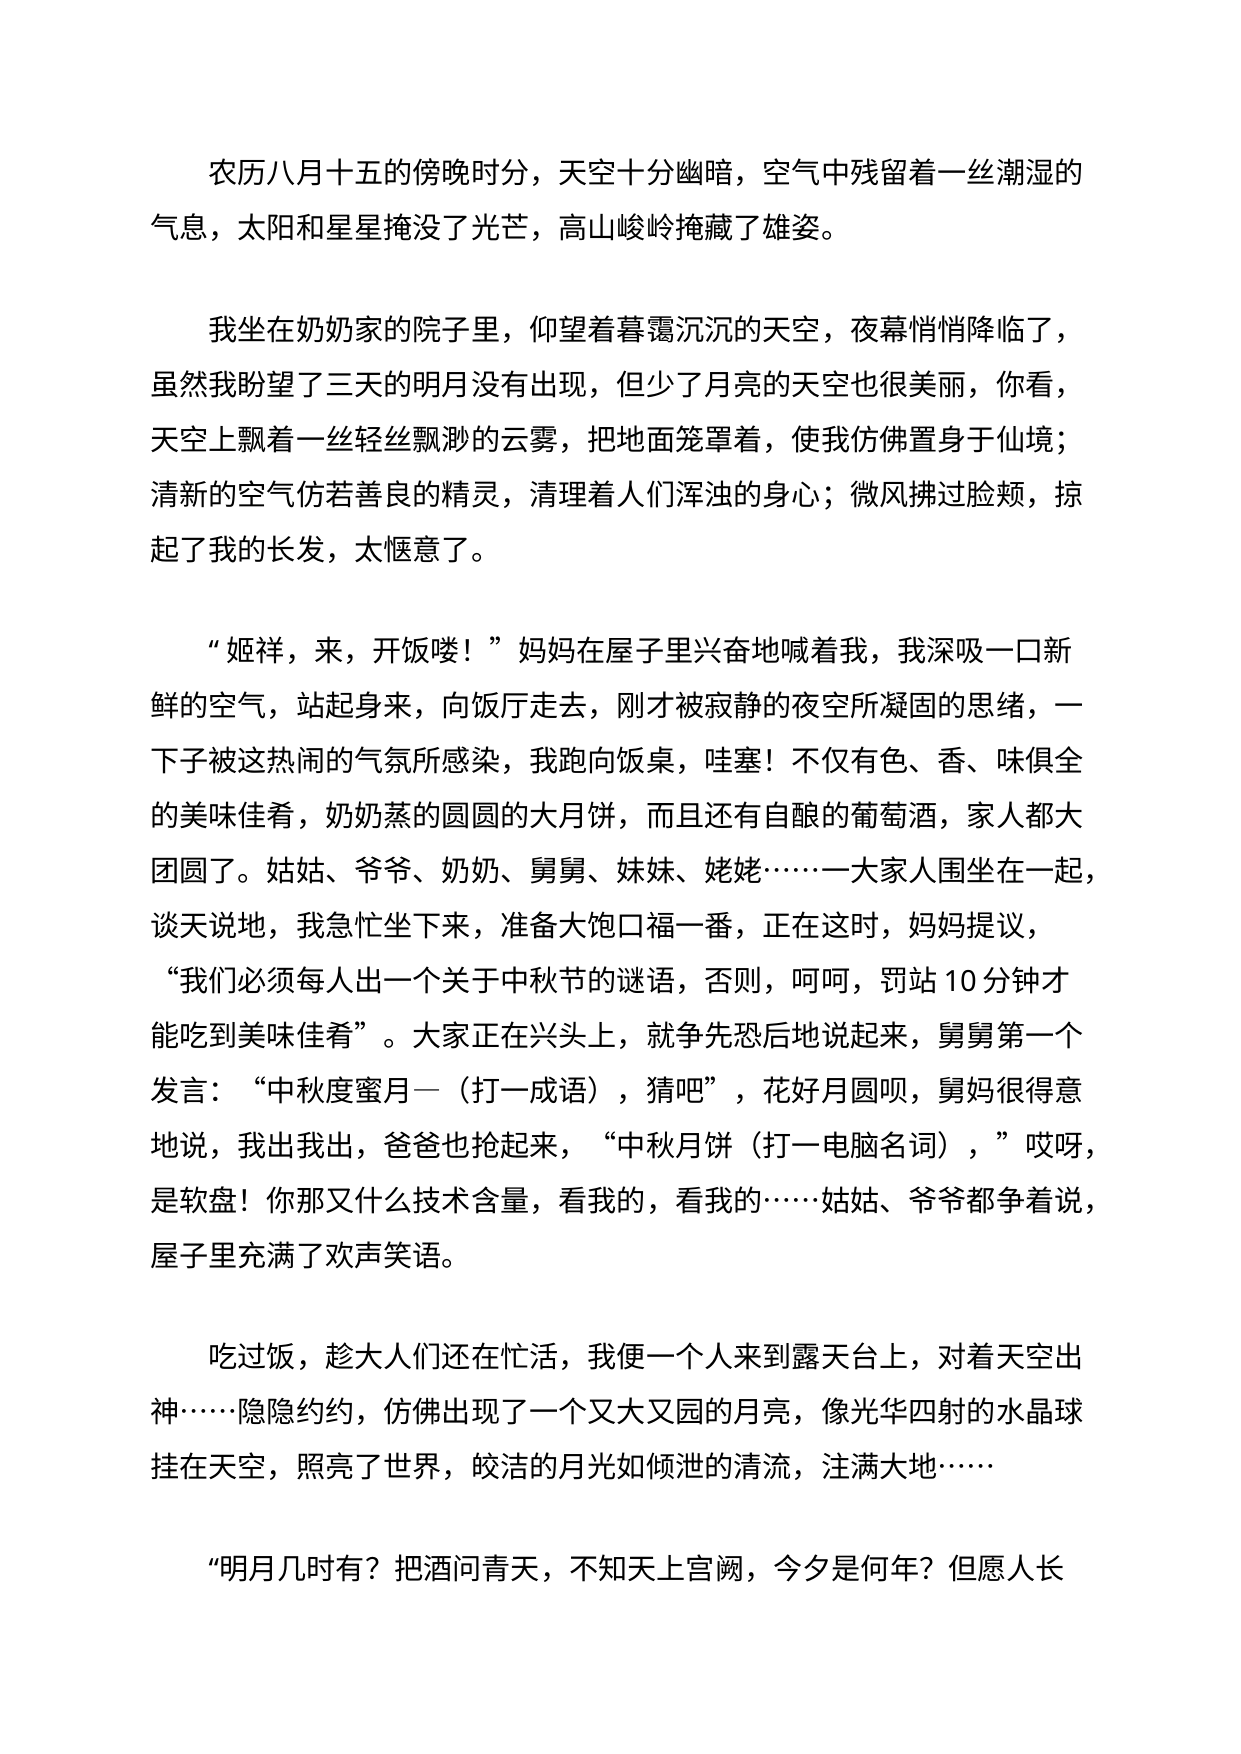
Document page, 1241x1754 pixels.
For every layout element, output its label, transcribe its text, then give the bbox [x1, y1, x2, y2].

text 我坐在奶奶家的院子里，仰望着暮霭沉沉的天空，夜幕悄悄降临了，虽然我盼望了三天的明月没有出现，但少了月亮的天空也很美丽，你看，天空上飘着一丝轻丝飘渺的云雾，把地面笼罩着，使我仿佛置身于仙境；清新的空气仿若善良的精灵，清理着人们浑浊的身心；微风拂过脸颊，掠起了我的长发，太惬意了。 [150, 307, 1090, 568]
text 农历八月十五的傍晚时分，天空十分幽暗，空气中残留着一丝潮湿的气息，太阳和星星掩没了光芒，高山峻岭掩藏了雄姿。 [150, 150, 1090, 247]
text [150, 1545, 1090, 1588]
text “ 姬祥，来，开饭喽！”妈妈在屋子里兴奋地喊着我，我深吸一口新鲜的空气，站起身来，向饭厅走去，刚才被寂静的夜空所凝固的思绪，一下子被这热闹的气氛所感染，我跑向饭桌，哇塞！不仅有色、香、味俱全的美味佳肴，奶奶蒸的圆圆的大月饼，而且还有自酿的葡萄酒，家人都大团圆了。姑姑、爷爷、奶奶、舅舅、妹妹、姥姥……一大家人围坐在一起，谈天说地，我急忙坐下来，准备大饱口福一番，正在这时，妈妈提议，“我们必须每人出一个关于中秋节的谜语，否则，呵呵，罚站10分钟才能吃到美味佳肴”。大家正在兴头上，就争先恐后地说起来，舅舅第一个发言：“中秋度蜜月—（打一成语），猜吧”，花好月圆呗，舅妈很得意地说，我出我出，爸爸也抢起来，“中秋月饼（打一电脑名词），”哎呀，是软盘！你那又什么技术含量，看我的，看我的……姑姑、爷爷都争着说，屋子里充满了欢声笑语。 [150, 628, 1090, 1274]
text 吃过饭，趁大人们还在忙活，我便一个人来到露天台上，对着天空出神……隐隐约约，仿佛出现了一个又大又园的月亮，像光华四射的水晶球挂在天空，照亮了世界，皎洁的月光如倾泄的清流，注满大地…… [150, 1334, 1090, 1486]
